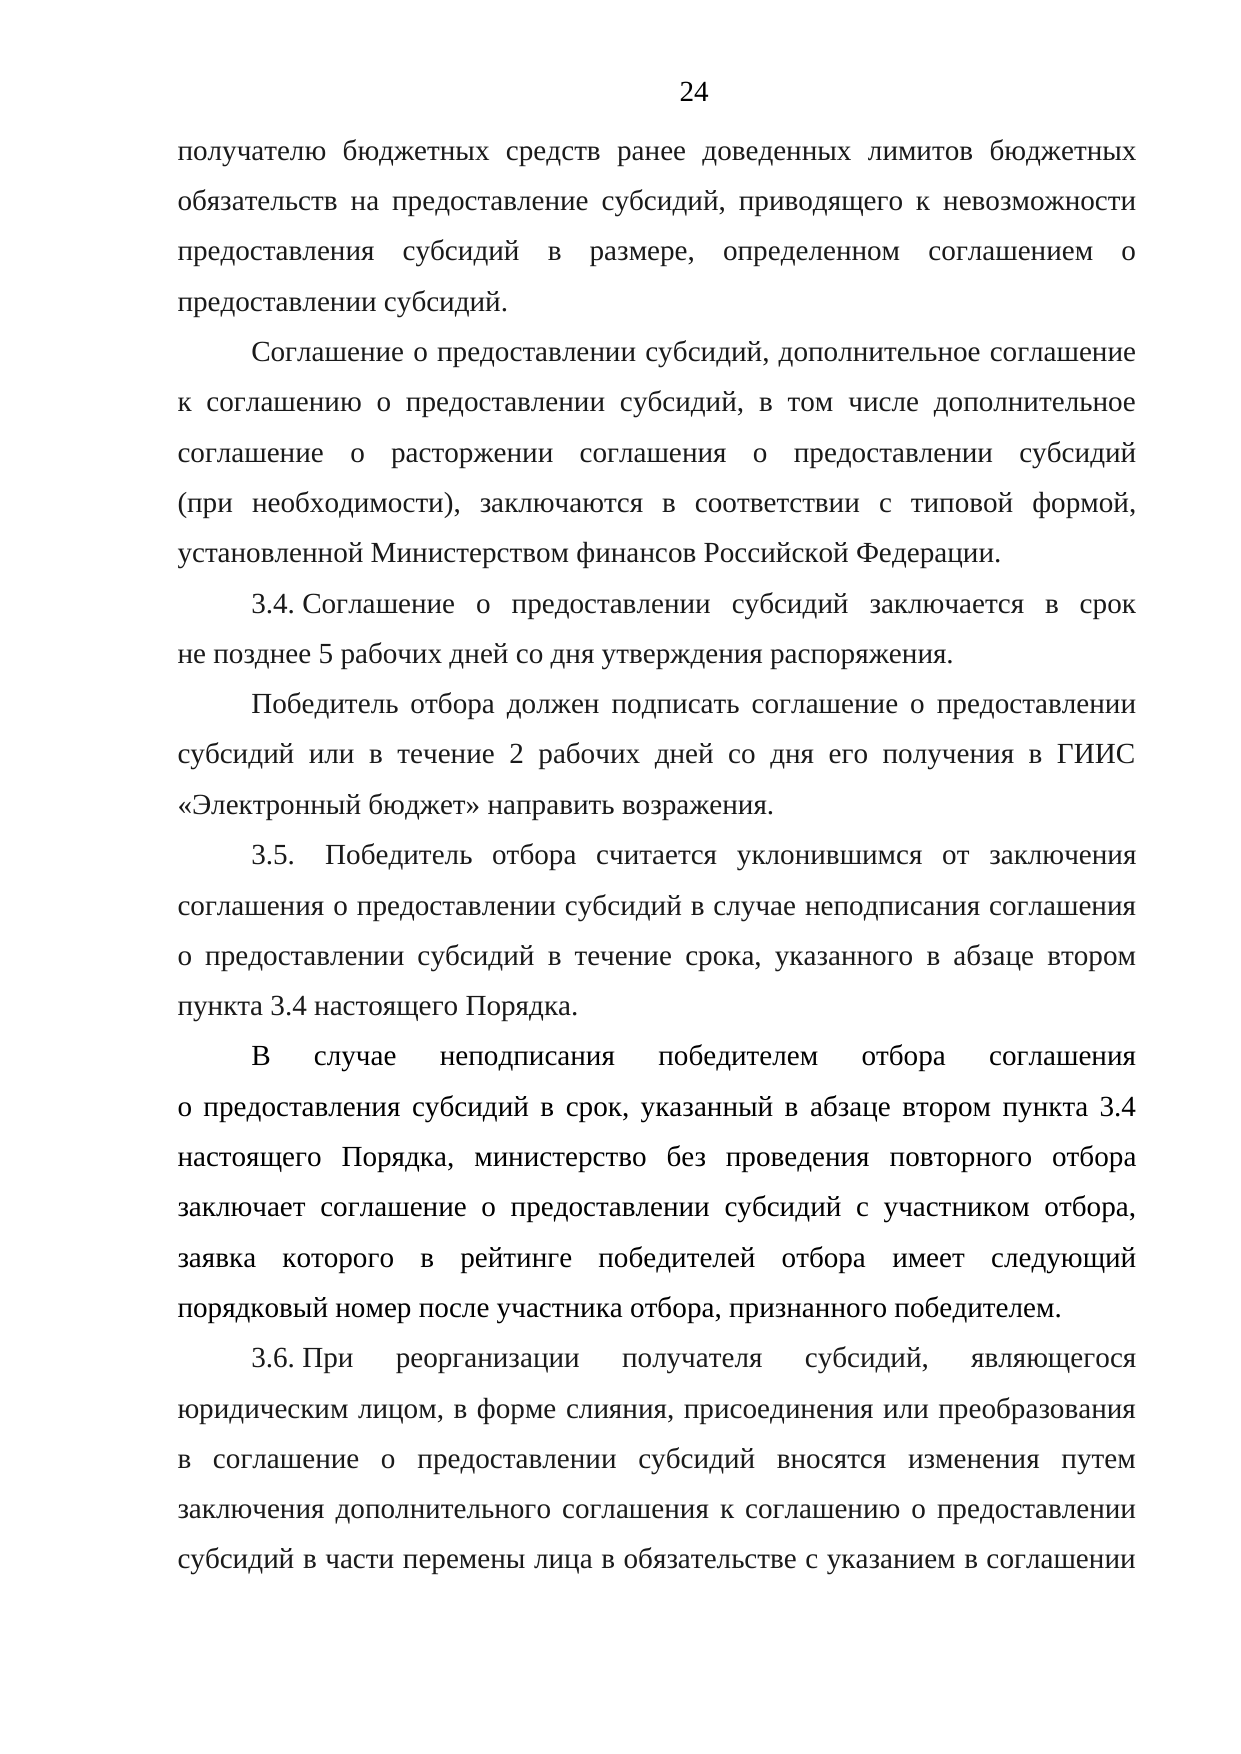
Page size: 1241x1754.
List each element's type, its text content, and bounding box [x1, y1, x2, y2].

text В случае неподписания победителем отбора соглашения о предоставления субсидий в срок, указанный в абзаце втором пункта 3.4 настоящего Порядка, министерство без проведения повторного отбора заключает соглашение о предоставлении субсидий с участником отбора, заявка которого в рейтинге победителей отбора имеет следующий порядковый номер после участника отбора, признанного победителем. [177, 1038, 1137, 1324]
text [177, 133, 1137, 317]
text Соглашение о предоставлении субсидий, дополнительное соглашение к соглашению о предоставлении субсидий, в том числе дополнительное соглашение о расторжении соглашения о предоставлении субсидий (при необходимости), заключаются в соответствии с типовой формой, установленной Министерством финансов Российской Федерации. [177, 334, 1137, 569]
list Победитель отбора считается уклонившимся от заключения соглашения о предоставлении субсидий в случае неподписания соглашения о предоставлении субсидий в течение срока, указанного в абзаце втором пункта 3.4 настоящего Порядка. [177, 837, 1137, 1022]
text 3.4. Соглашение о предоставлении субсидий заключается в срок не позднее 5 рабочих дней со дня утверждения распоряжения. [177, 586, 1137, 669]
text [177, 1340, 1137, 1575]
text Победитель отбора должен подписать соглашение о предоставлении субсидий или в течение 2 рабочих дней со дня его получения в ГИИС «Электронный бюджет» направить возражения. [177, 686, 1137, 821]
